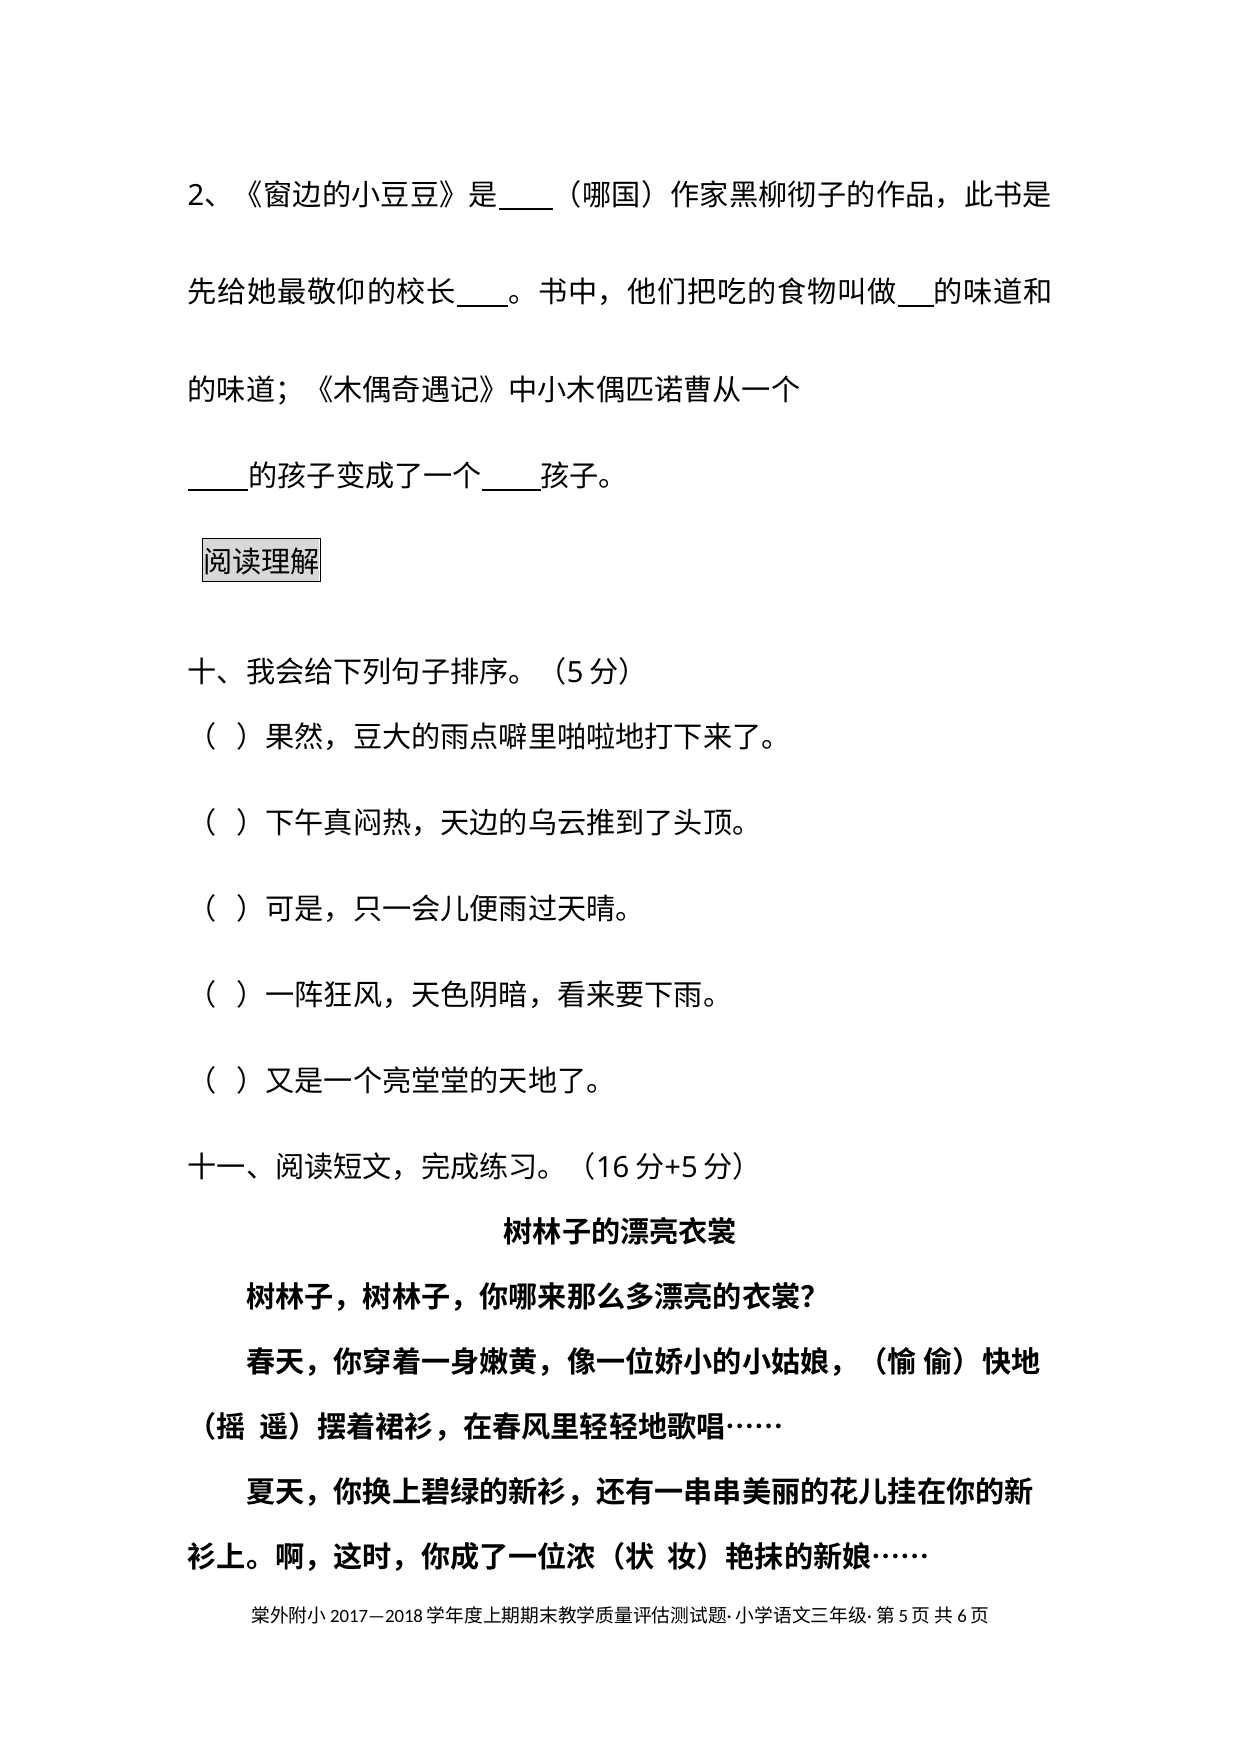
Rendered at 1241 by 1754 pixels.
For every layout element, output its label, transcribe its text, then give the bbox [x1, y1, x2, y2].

text （ ）下午真闷热，天边的乌云推到了头顶。 [187, 788, 1053, 853]
text 春天，你穿着一身嫩黄，像一位娇小的小姑娘，（愉 偷）快地（摇 遥）摆着裙衫，在春风里轻轻地歌唱…… [187, 1328, 1053, 1458]
text 的孩子变成了一个 孩子。 [187, 441, 1053, 506]
text （ ）又是一个亮堂堂的天地了。 [187, 1046, 1053, 1111]
text 树林子的漂亮衣裳 [187, 1198, 1053, 1263]
text （ ）一阵狂风，天色阴暗，看来要下雨。 [187, 960, 1053, 1025]
text 十、我会给下列句子排序。（5分） [187, 637, 1053, 702]
text 夏天，你换上碧绿的新衫，还有一串串美丽的花儿挂在你的新衫上。啊，这时，你成了一位浓（状 妆）艳抹的新娘…… [187, 1458, 1053, 1588]
text 2、《窗边的小豆豆》是 （哪国）作家黑柳彻子的作品，此书是先给她最敬仰的校长 。书中，他们把吃的食物叫做 的味道和 的味道；《木偶奇遇记》中小木偶匹诺曹从一个 [187, 160, 1053, 420]
text 十一、阅读短文，完成练习。（16分+5分） [187, 1133, 1053, 1198]
text 树林子，树林子，你哪来那么多漂亮的衣裳？ [187, 1263, 1053, 1328]
text （ ）果然，豆大的雨点噼里啪啦地打下来了。 [187, 702, 1053, 767]
text （ ）可是，只一会儿便雨过天晴。 [187, 874, 1053, 939]
text 阅读理解 [187, 527, 1053, 592]
